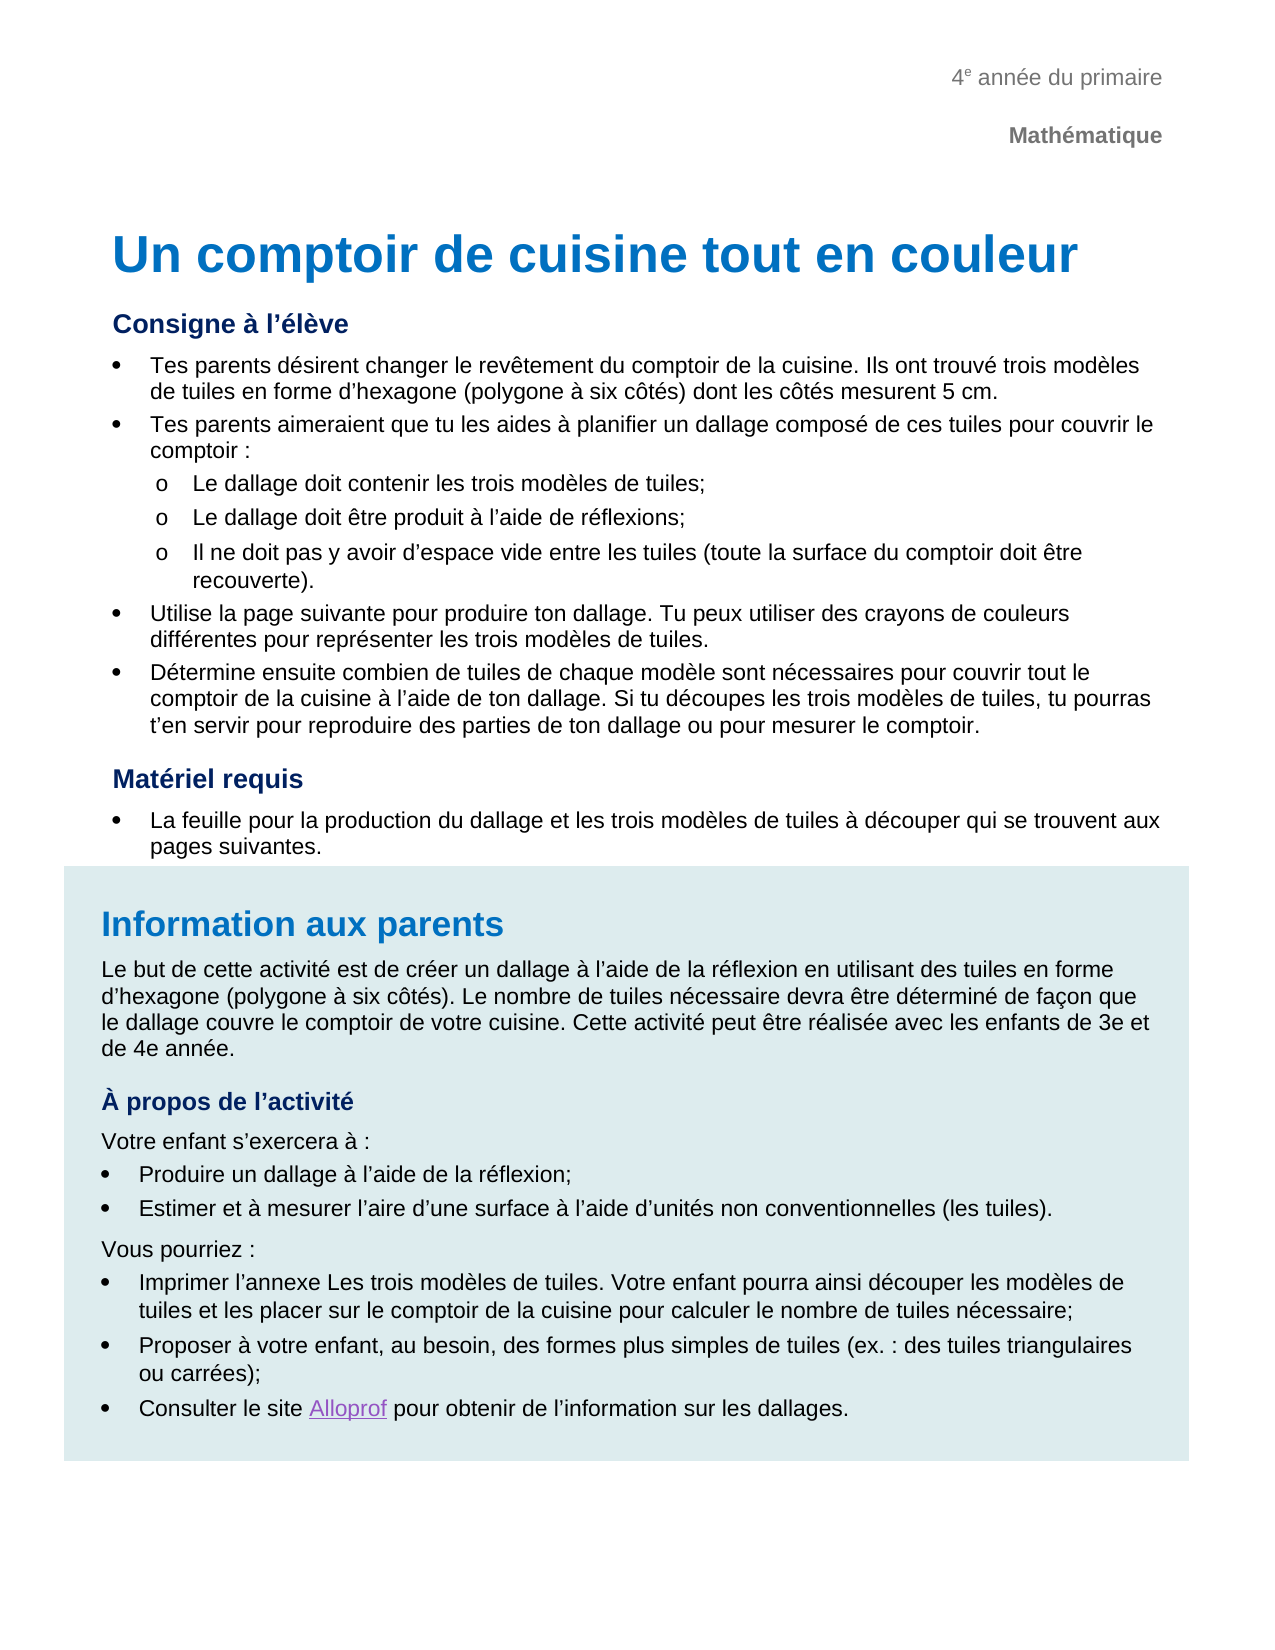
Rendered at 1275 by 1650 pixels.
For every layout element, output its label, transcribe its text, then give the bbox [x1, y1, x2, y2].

text La feuille pour la production du dallage et les trois modèles de tuiles à découper qui se trouvent aux pages suivantes. [112, 807, 1162, 859]
text Utilise la page suivante pour produire ton dallage. Tu peux utiliser des crayons de couleurs différentes pour représenter les trois modèles de tuiles. [112, 600, 1162, 653]
text Le dallage doit contenir les trois modèles de tuiles; [155, 470, 1162, 498]
text Consigne à l’élève [112, 308, 1162, 339]
text Il ne doit pas y avoir d’espace vide entre les tuiles (toute la surface du comptoir doit être recouverte). [155, 539, 1162, 594]
text Un comptoir de cuisine tout en couleur [112, 223, 1162, 283]
text Mathématique [112, 122, 1162, 148]
text Matériel requis [112, 763, 1083, 794]
text Le dallage doit être produit à l’aide de réflexions; [155, 504, 1162, 533]
text Tes parents aimeraient que tu les aides à planifier un dallage composé de ces tuiles pour couvrir le comptoir : [112, 411, 1162, 463]
text Tes parents désirent changer le revêtement du comptoir de la cuisine. Ils ont trouvé trois modèles de tuiles en forme d’hexagone (polygone à six côtés) dont les côtés mesurent 5 cm. [112, 352, 1162, 404]
table_header Information aux parents Le but de cette activité est de créer un dallage à l’aide de la réflexion en utilisant des tuiles en forme d’hexagone (polygone à six côtés). Le nombre de tuiles nécessaire devra être déterminé de façon que le dallage couvre le comptoir de votre cuisine. Cette activité peut être réalisée avec les enfants de 3e et de 4e année. À propos de l’activité Votre enfant s’exercera à : Produire un dallage à l’aide de la réflexion; Estimer et à mesurer l’aire d’une surface à l’aide d’unités non conventionnelles (les tuiles). Vous pourriez : Imprimer l’annexe Les trois modèles de tuiles. Votre enfant pourra ainsi découper les modèles de tuiles et les placer sur le comptoir de la cuisine pour calculer le nombre de tuiles nécessaire; Proposer à votre enfant, au besoin, des formes plus simples de tuiles (ex. : des tuiles triangulaires ou carrées); Consulter le site Alloprof pour obtenir de l’information sur les dallages. [64, 866, 1189, 1461]
text Détermine ensuite combien de tuiles de chaque modèle sont nécessaires pour couvrir tout le comptoir de la cuisine à l’aide de ton dallage. Si tu découpes les trois modèles de tuiles, tu pourras t’en servir pour reproduire des parties de ton dallage ou pour mesurer le comptoir. [112, 659, 1162, 738]
